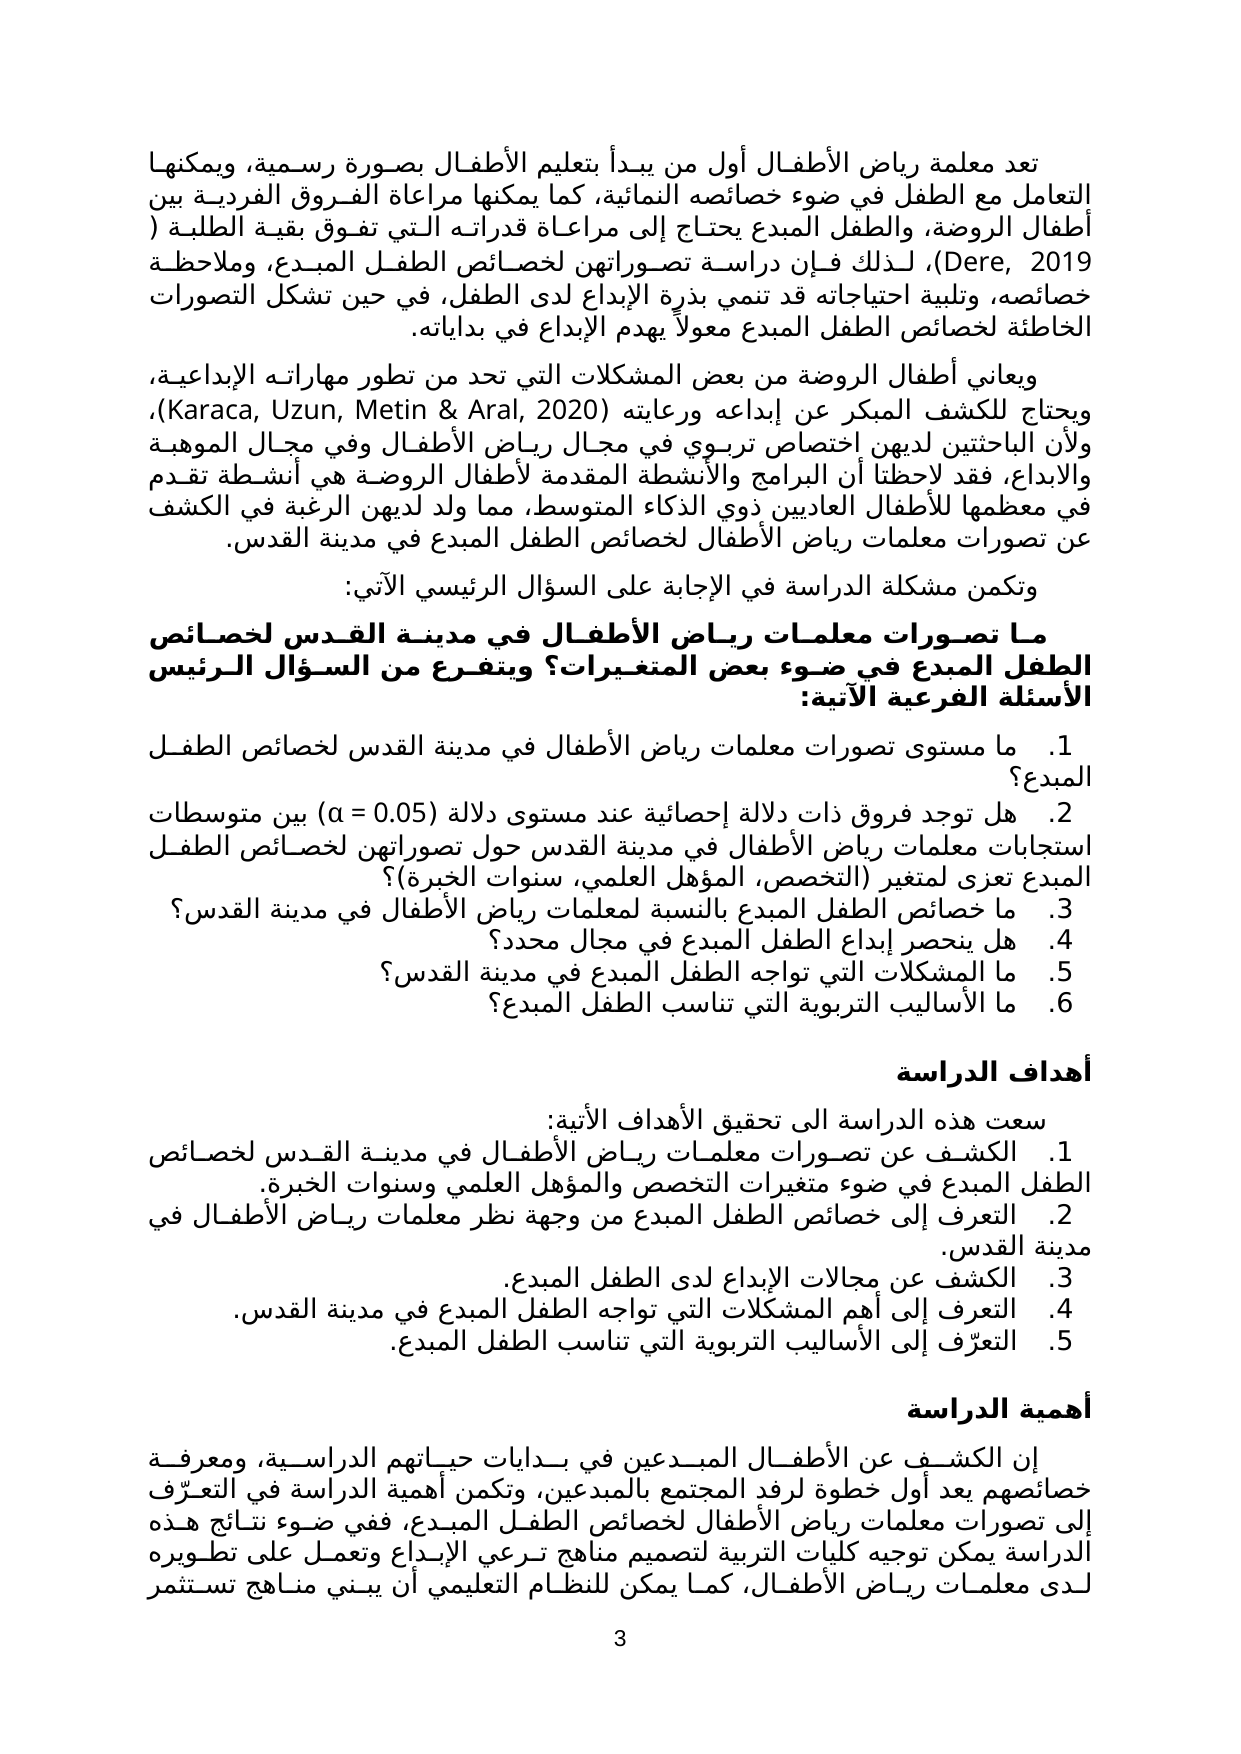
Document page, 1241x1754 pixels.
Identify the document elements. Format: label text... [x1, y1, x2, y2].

list التعرّف إلى الأساليب التربوية التي تناسب الطفل المبدع. [148, 1325, 1092, 1357]
list هل ينحصر إبداع الطفل المبدع في مجال محدد؟ [148, 925, 1092, 956]
list التعرف إلى أهم المشكلات التي تواجه الطفل المبدع في مدينة القدس. [148, 1294, 1092, 1325]
text سعت هذه الدراسة الى تحقيق الأهداف الأتية: [148, 1104, 1092, 1136]
list الكشف عن تصورات معلمات رياض الأطفال في مدينة ‏القدس لخصائص الطفل المبدع في ضوء متغيرات التخصص والمؤهل العلمي وسنوات الخبرة. [148, 1136, 1092, 1199]
text وتكمن مشكلة الدراسة في الإجابة على السؤال الرئيسي الآتي: [148, 570, 1092, 602]
text ما تصورات معلمات رياض الأطفال في مدينة القدس لخصائص الطفل المبدع في ضوء بعض المتغيرات؟ ويتفرع من السؤال الرئيس الأسئلة الفرعية الآتية: [148, 619, 1092, 713]
list التعرف إلى خصائص الطفل المبدع من وجهة نظر معلمات رياض الأطفال في مدينة القدس. [148, 1199, 1092, 1262]
list ما خصائص الطفل المبدع بالنسبة لمعلمات رياض الأطفال في مدينة القدس؟ [148, 893, 1092, 925]
subtitle أهمية الدراسة [148, 1394, 1092, 1425]
list ما الأساليب التربوية التي تناسب الطفل المبدع؟ [148, 988, 1092, 1019]
list الكشف عن مجالات الإبداع لدى الطفل المبدع. ‏ [148, 1262, 1092, 1294]
list ما مستوى تصورات معلمات رياض الأطفال في مدينة القدس لخصائص الطفل المبدع؟ [148, 730, 1092, 793]
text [148, 1442, 1092, 1600]
text تعد معلمة رياض الأطفال أول من يبدأ بتعليم الأطفال بصورة رسمية، ويمكنها التعامل مع الطفل في ضوء خصائصه النمائية، كما يمكنها مراعاة الفروق الفردية بين أطفال الروضة، والطفل المبدع يحتاج إلى مراعاة قدراته التي تفوق بقية الطلبة (Dere, 2019)، لذلك فإن دراسة تصوراتهن لخصائص الطفل المبدع، وملاحظة خصائصه، وتلبية احتياجاته قد تنمي بذرة الإبداع لدى الطفل، في حين تشكل التصورات الخاطئة لخصائص الطفل المبدع معولاً يهدم الإبداع في بداياته. [148, 148, 1092, 342]
list ما المشكلات التي تواجه الطفل المبدع في مدينة القدس؟ [148, 956, 1092, 988]
text ويعاني أطفال الروضة من بعض المشكلات التي تحد من تطور مهاراته الإبداعية، ويحتاج للكشف المبكر عن إبداعه ورعايته (Karaca, Uzun, Metin & Aral, 2020)، ولأن الباحثتين لديهن اختصاص تربوي في مجال رياض الأطفال وفي مجال الموهبة والابداع، فقد لاحظتا أن البرامج والأنشطة المقدمة لأطفال الروضة هي أنشطة تقدم في معظمها للأطفال العاديين ذوي الذكاء المتوسط، مما ولد لديهن الرغبة في الكشف عن تصورات معلمات رياض الأطفال لخصائص الطفل المبدع في مدينة القدس. [148, 359, 1092, 554]
subtitle أهداف الدراسة [148, 1056, 1092, 1088]
list هل توجد فروق ذات دلالة إحصائية عند مستوى دلالة (α = 0.05) بين متوسطات استجابات معلمات رياض الأطفال في مدينة القدس حول تصوراتهن لخصائص الطفل المبدع تعزى لمتغير (التخصص، المؤهل العلمي، سنوات الخبرة)؟ [148, 793, 1092, 893]
